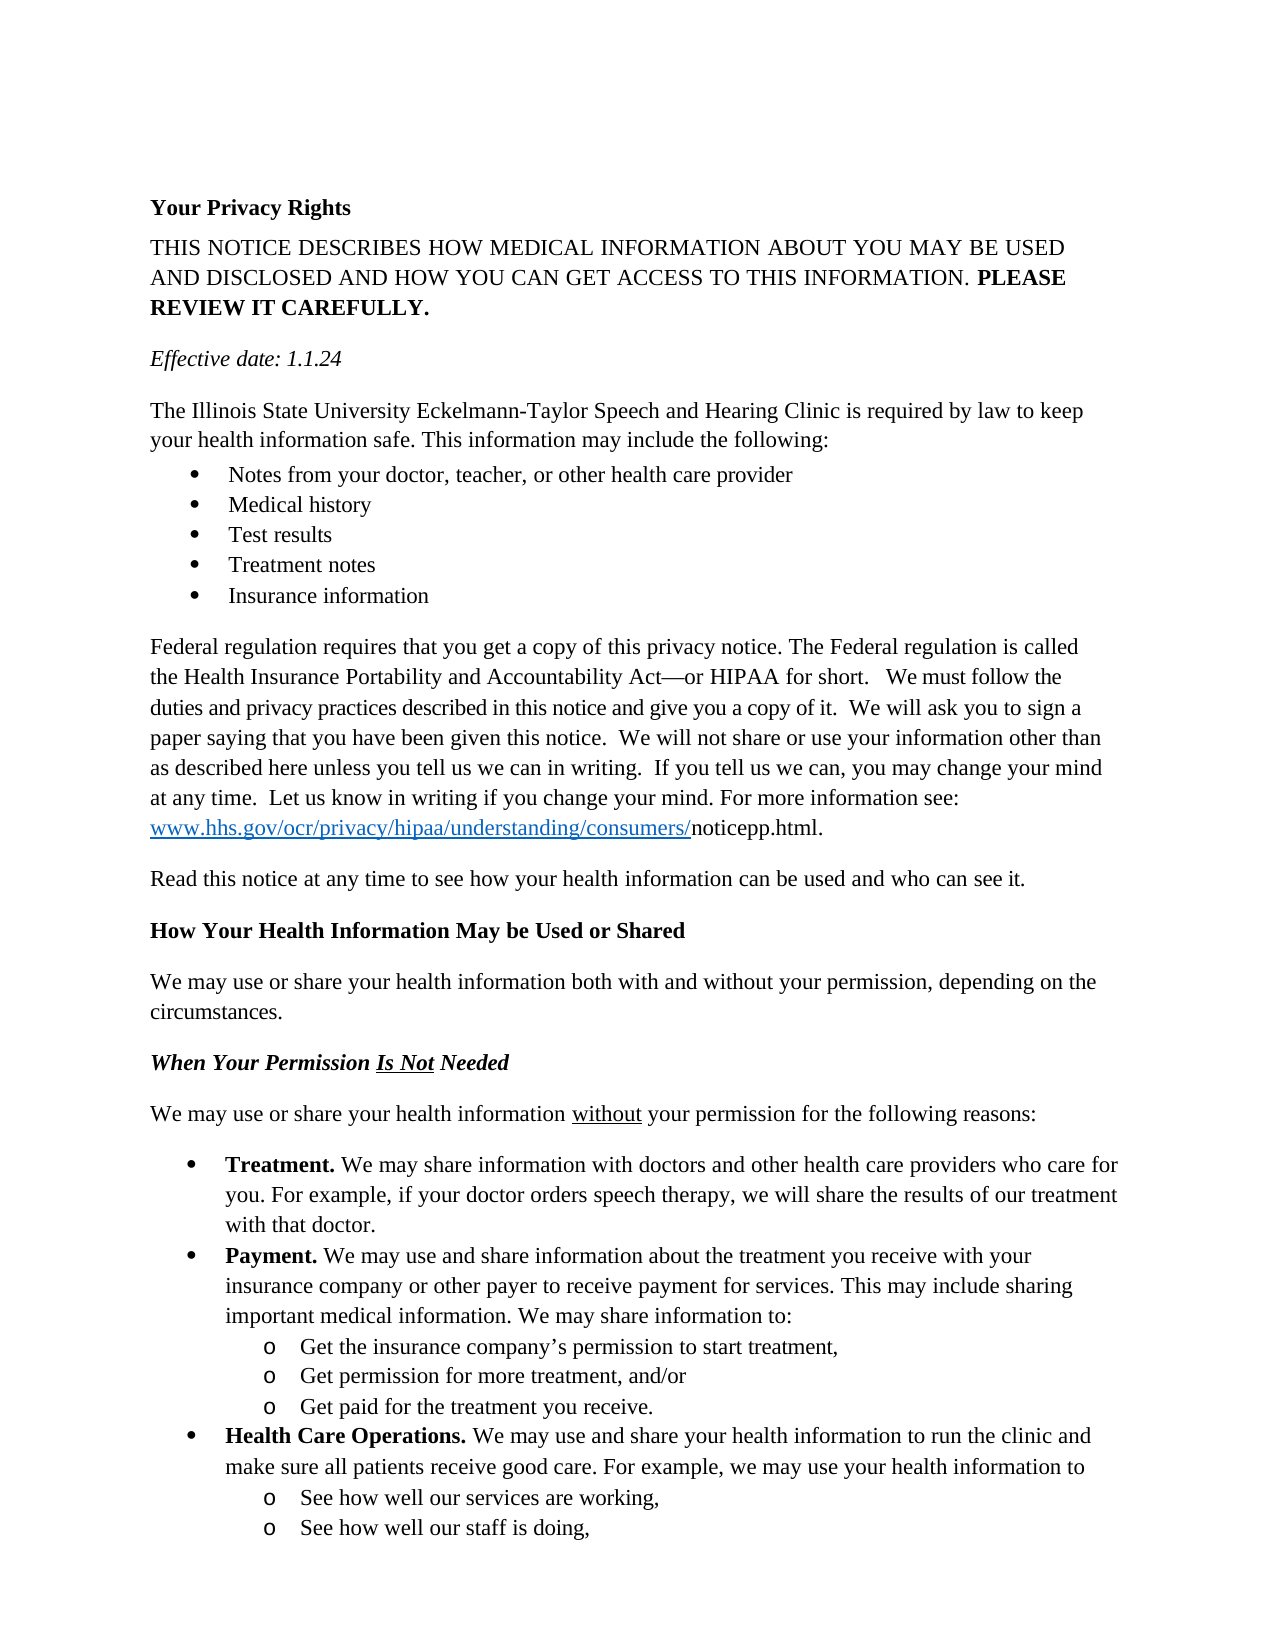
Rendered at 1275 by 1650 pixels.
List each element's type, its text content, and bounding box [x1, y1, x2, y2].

text We may use or share your health information both with and without your permission, depending on the circumstances. [150, 968, 1135, 1025]
text Effective date: 1.1.24 [150, 345, 1135, 371]
list Treatment notes [191, 552, 1135, 578]
text Read this notice at any time to see how your health information can be used and who can see it. [150, 866, 1135, 892]
list See how well our services are working, [263, 1483, 1135, 1511]
list Insurance information [191, 582, 1135, 608]
text Federal regulation requires that you get a copy of this privacy notice. The Federal regulation is called the Health Insurance Portability and Accountability Act—or HIPAA for short. We must follow the duties and privacy practices described in this notice and give you a copy of it. We will ask you to sign a paper saying that you have been given this notice. We will not share or use your information other than as described here unless you tell us we can in writing. If you tell us we can, you may change your mind at any time. Let us know in writing if you change your mind. For more information see: www.hhs.gov/ocr/privacy/hipaa/understanding/consumers/noticepp.html. [150, 633, 1110, 841]
subtitle When Your Permission Is Not Needed [150, 1049, 1135, 1075]
list See how well our staff is doing, [263, 1514, 1135, 1542]
subtitle How Your Health Information May be Used or Shared [150, 917, 1135, 943]
text The Illinois State University Eckelmann-Taylor Speech and Hearing Clinic is required by law to keep your health information safe. This information may include the following: [150, 397, 1110, 453]
list Health Care Operations. We may use and share your health information to run the clinic and make sure all patients receive good care. For example, we may use your health information to [187, 1422, 1091, 1479]
list Get the insurance company’s permission to start treatment, [263, 1332, 1135, 1360]
list Treatment. We may share information with doctors and other health care providers who care for you. For example, if your doctor orders speech therapy, we will share the results of our treatment with that doctor. [187, 1151, 1118, 1238]
list Notes from your doctor, teacher, or other health care provider [191, 461, 1135, 487]
text We may use or share your health information without your permission for the following reasons: [150, 1100, 1135, 1126]
list Get permission for more treatment, and/or [263, 1362, 1135, 1390]
list Medical history [191, 491, 1135, 518]
list Test results [191, 521, 1135, 547]
text Your Privacy Rights [150, 193, 1066, 220]
list Payment. We may use and share information about the treatment you receive with your insurance company or other payer to receive payment for services. This may include sharing important medical information. We may share information to: [187, 1242, 1073, 1328]
text THIS NOTICE DESCRIBES HOW MEDICAL INFORMATION ABOUT YOU MAY BE USED AND DISCLOSED AND HOW YOU CAN GET ACCESS TO THIS INFORMATION. PLEASE REVIEW IT CAREFULLY. [150, 233, 1066, 320]
list Get paid for the treatment you receive. [263, 1393, 1135, 1421]
